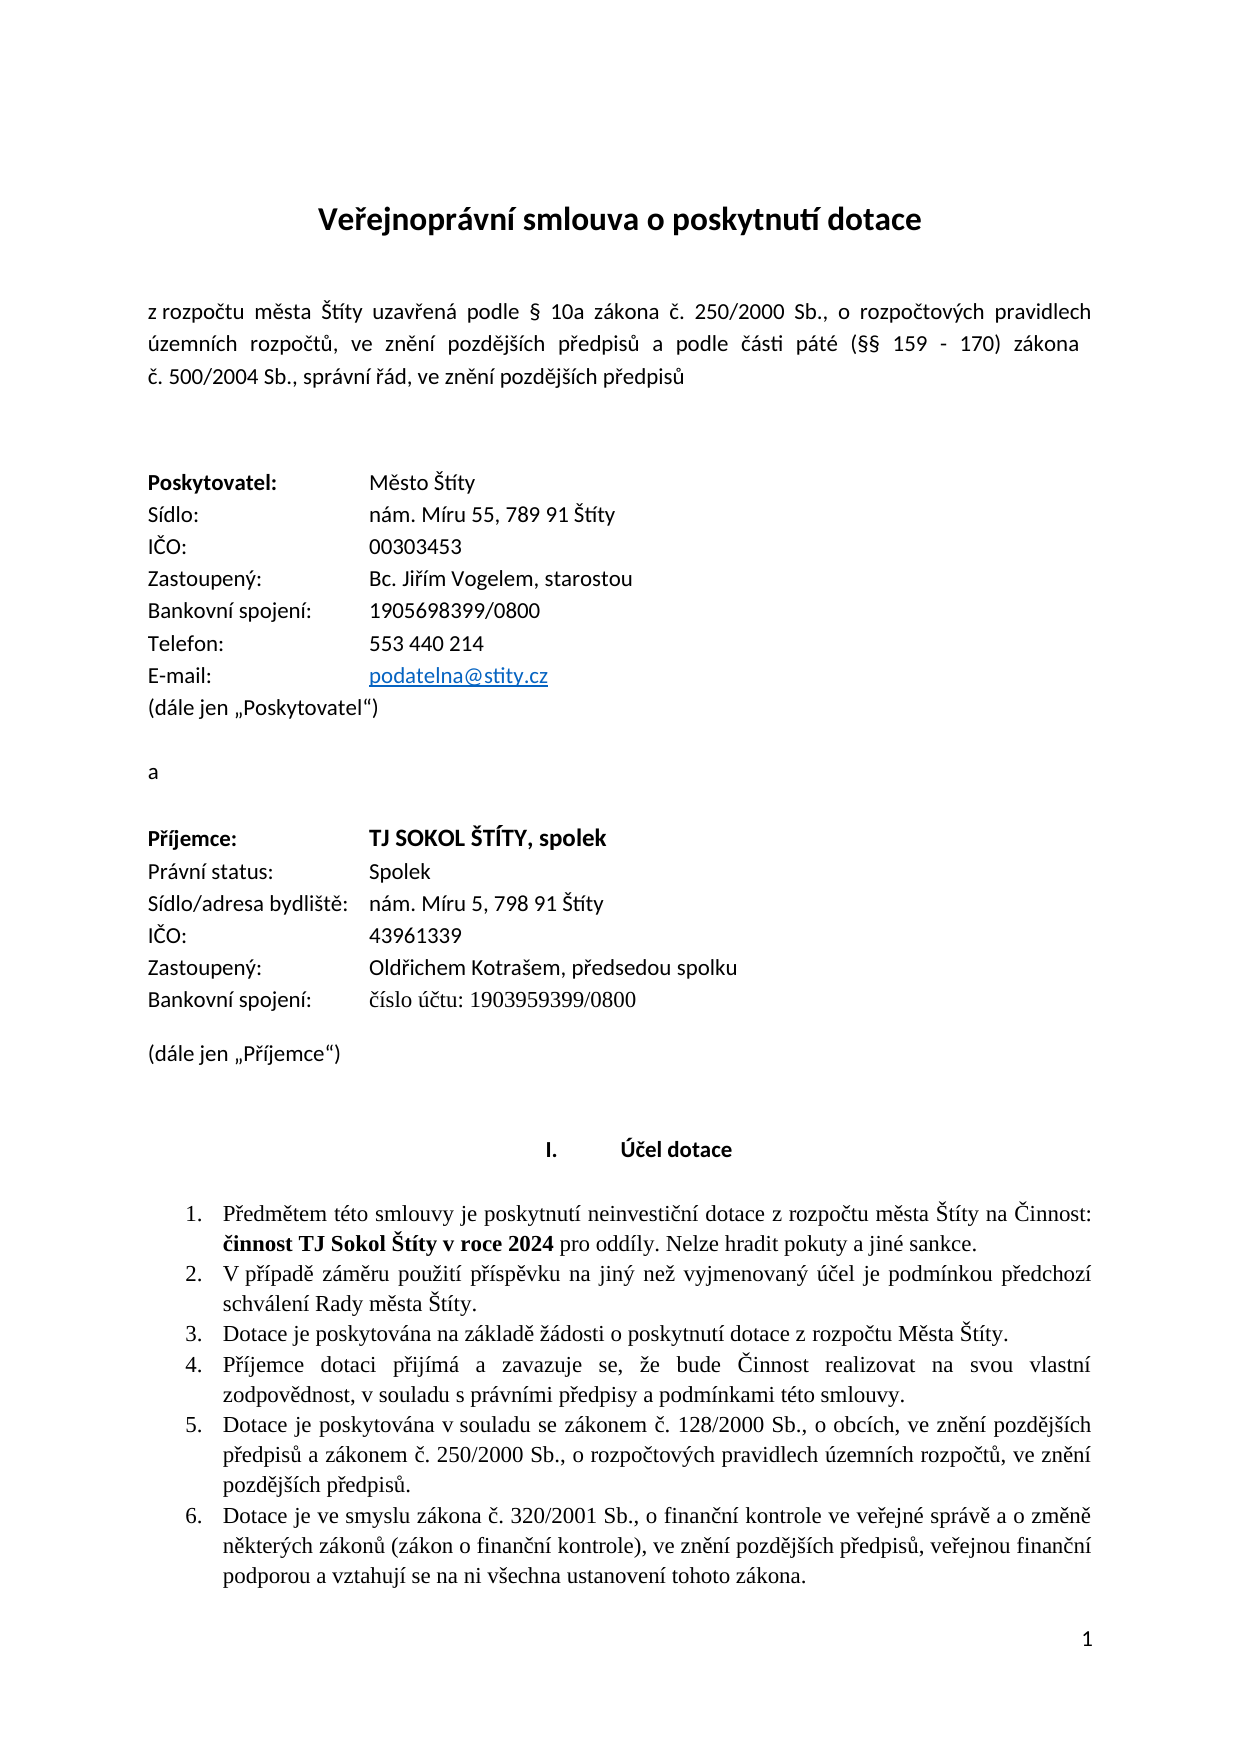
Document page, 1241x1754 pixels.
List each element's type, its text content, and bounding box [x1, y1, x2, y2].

list Příjemce dotaci přijímá a zavazuje se, že bude Činnost realizovat na svou vlastní zodpovědnost, v souladu s právními předpisy a podmínkami této smlouvy. [185, 1351, 1093, 1407]
list Předmětem této smlouvy je poskytnutí neinvestiční dotace z rozpočtu města Štíty na Činnost: činnost TJ Sokol Štíty v roce 2024 pro oddíly. Nelze hradit pokuty a jiné sankce. [185, 1199, 1093, 1256]
list Dotace je ve smyslu zákona č. 320/2001 Sb., o finanční kontrole ve veřejné správě a o změně některých zákonů (zákon o finanční kontrole), ve znění pozdějších předpisů, veřejnou finanční podporou a vztahují se na ni všechna ustanovení tohoto zákona. [185, 1502, 1093, 1588]
text Bankovní spojení: číslo účtu: 1903959399/0800 [148, 986, 1093, 1014]
list V případě záměru použití příspěvku na jiný než vyjmenovaný účel je podmínkou předchozí schválení Rady města Štíty. [185, 1260, 1093, 1317]
text z rozpočtu města Štíty uzavřená podle § 10a zákona č. 250/2000 Sb., o rozpočtových pravidlech územních rozpočtů, ve znění pozdějších předpisů a podle části páté (§§ 159 - 170) zákona č. 500/2004 Sb., správní řád, ve znění pozdějších předpisů [148, 297, 1093, 390]
text Zastoupený: Oldřichem Kotrašem, předsedou spolku [148, 953, 1093, 981]
text IČO: 43961339 [148, 921, 1093, 949]
list Účel dotace [185, 1135, 1093, 1163]
text E-mail: podatelna@stity.cz [148, 661, 1093, 689]
text Bankovní spojení: 1905698399/0800 [148, 597, 1093, 624]
text Poskytovatel: Město Štíty [148, 468, 1093, 496]
text Příjemce: TJ SOKOL ŠTÍTY, spolek [148, 822, 1093, 852]
list Dotace je poskytována na základě žádosti o poskytnutí dotace z rozpočtu Města Štíty. [185, 1320, 1093, 1347]
list Dotace je poskytována v souladu se zákonem č. 128/2000 Sb., o obcích, ve znění pozdějších předpisů a zákonem č. 250/2000 Sb., o rozpočtových pravidlech územních rozpočtů, ve znění pozdějších předpisů. [185, 1411, 1093, 1498]
text (dále jen „Poskytovatel“) [148, 693, 1093, 721]
text Právní status: Spolek [148, 857, 1093, 885]
text (dále jen „Příjemce“) [148, 1039, 1093, 1067]
text IČO: 00303453 [148, 532, 1093, 560]
text Sídlo/adresa bydliště: nám. Míru 5, 798 91 Štíty [148, 889, 1093, 917]
text a [148, 757, 1093, 786]
text Zastoupený: Bc. Jiřím Vogelem, starostou [148, 564, 1093, 592]
text Telefon: 553 440 214 [148, 629, 1093, 657]
text Sídlo: nám. Míru 55, 789 91 Štíty [148, 500, 1093, 528]
subtitle Veřejnoprávní smlouva o poskytnutí dotace [148, 198, 1093, 238]
